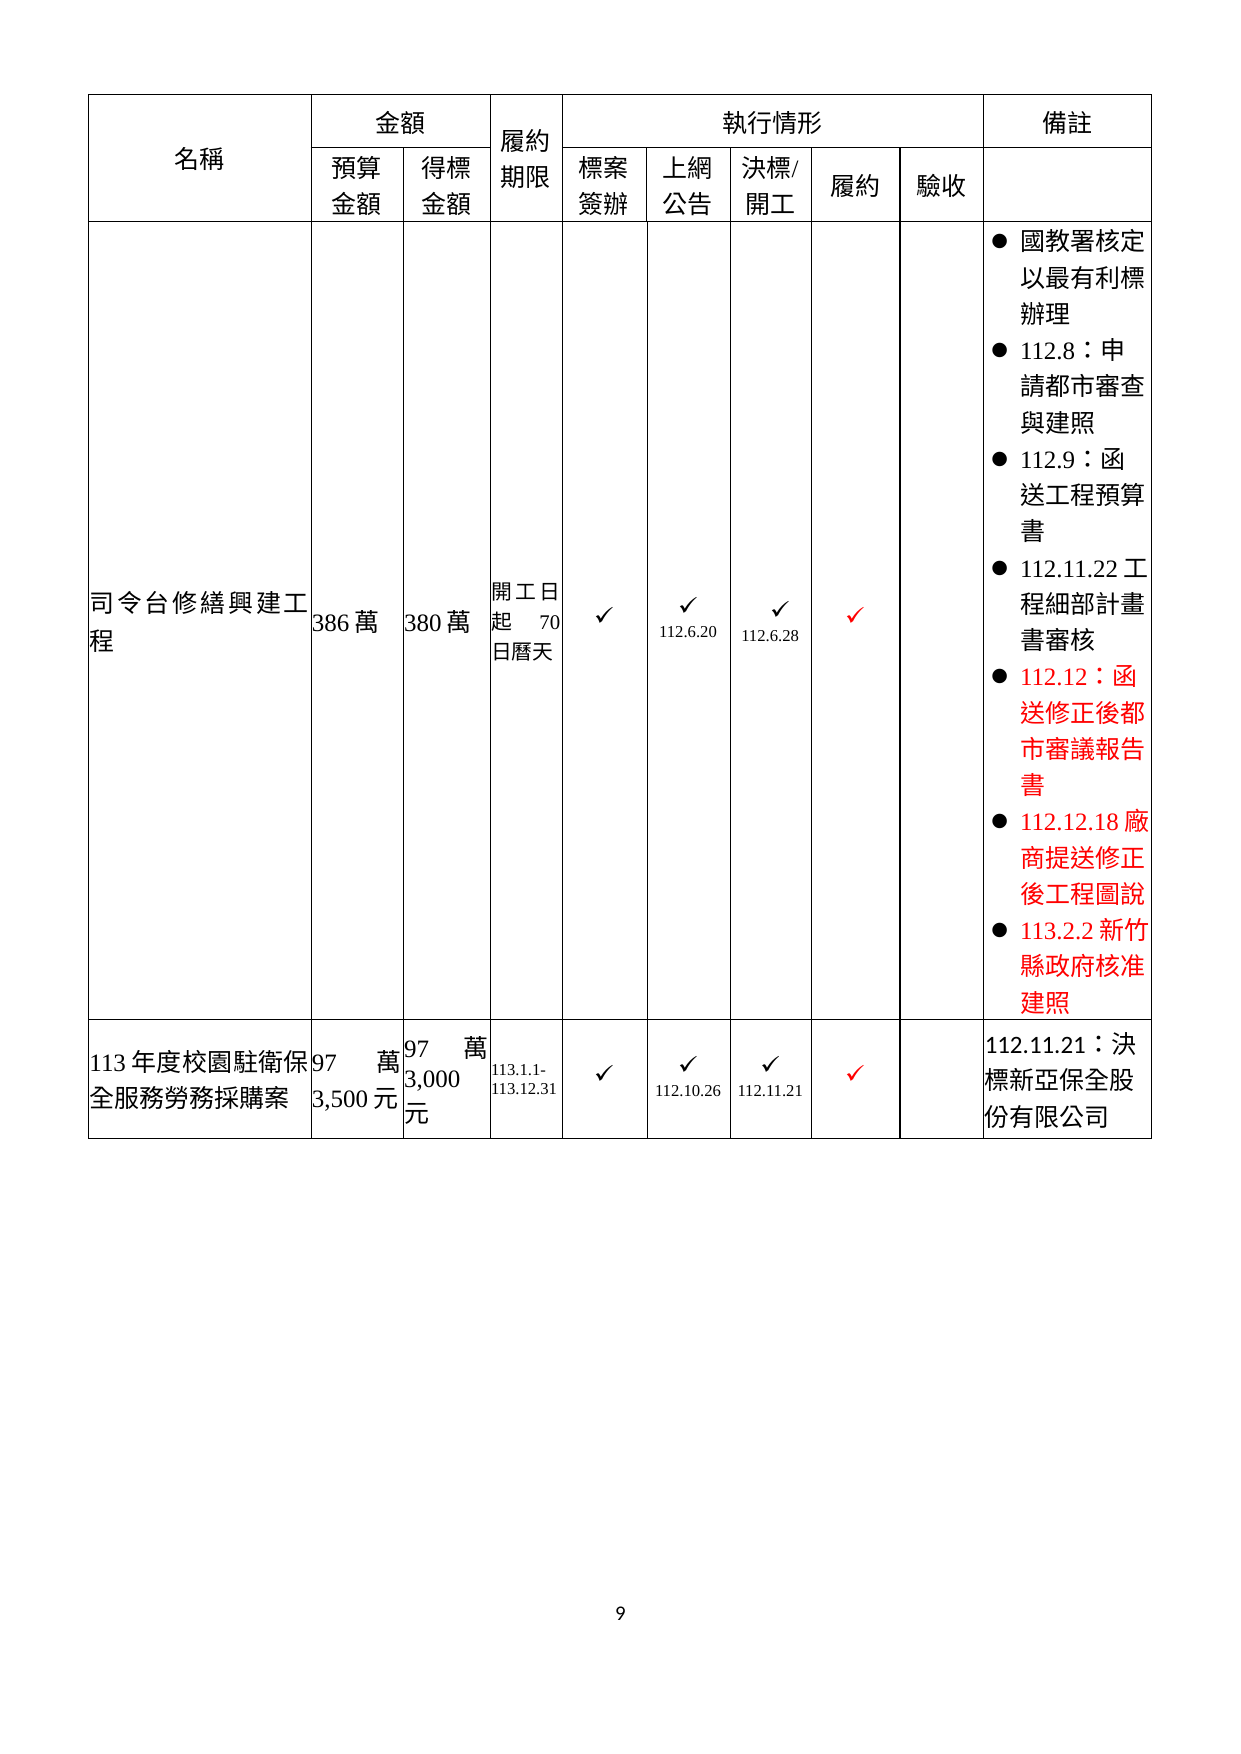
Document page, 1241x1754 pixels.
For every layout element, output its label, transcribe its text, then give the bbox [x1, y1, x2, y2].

table_cell 標案 簽辦 [563, 148, 646, 221]
table_cell 決標/ 開工 [731, 148, 811, 221]
table_cell 113.1.1-113.12.31 [491, 1020, 562, 1137]
table_cell 380萬 [404, 222, 490, 1019]
table_cell  112.6.28 [731, 222, 811, 1019]
table_cell [812, 222, 899, 1019]
table_cell 112.6.20 [648, 222, 730, 1019]
table_cell 驗收 [901, 148, 983, 221]
table_cell 113年度校園駐衛保全服務勞務採購案 [89, 1020, 311, 1137]
table_cell 得標 金額 [404, 148, 490, 221]
table_header 金額 [312, 95, 490, 147]
table_cell 97萬3,000元 [404, 1020, 490, 1137]
table_cell [563, 222, 647, 1019]
table_cell 開工日起70日曆天 [491, 222, 562, 1019]
table_cell 112.10.26 [648, 1020, 730, 1137]
table_header 執行情形 [563, 95, 983, 147]
table_cell 上網 公告 [647, 148, 730, 221]
table_cell [901, 1020, 983, 1137]
table_cell [563, 1020, 647, 1137]
table_cell [984, 148, 1151, 221]
table_cell 112.11.21：決標新亞保全股份有限公司 [984, 1020, 1151, 1137]
table_cell 履約 [812, 148, 899, 221]
table_cell 112.11.21 [731, 1020, 811, 1137]
table_cell 預算 金額 [312, 148, 403, 221]
table_cell 386萬 [312, 222, 403, 1019]
table_cell 97萬3,500元 [312, 1020, 403, 1137]
table_cell [901, 222, 983, 1019]
table_header 履約期限 [491, 95, 562, 221]
table_cell 司令台修繕興建工程 [89, 222, 311, 1019]
table_cell [812, 1020, 899, 1137]
table_header 名稱 [89, 95, 311, 221]
table_header 備註 [984, 95, 1151, 147]
table_cell 國教署核定以最有利標辦理 112.8：申請都市審查與建照 112.9：函送工程預算書 112.11.22工程細部計畫書審核 112.12：函送修正後都市審議報告書 112.12.18廠商提送修正後工程圖說 113.2.2新竹縣政府核准建照 [984, 222, 1151, 1019]
